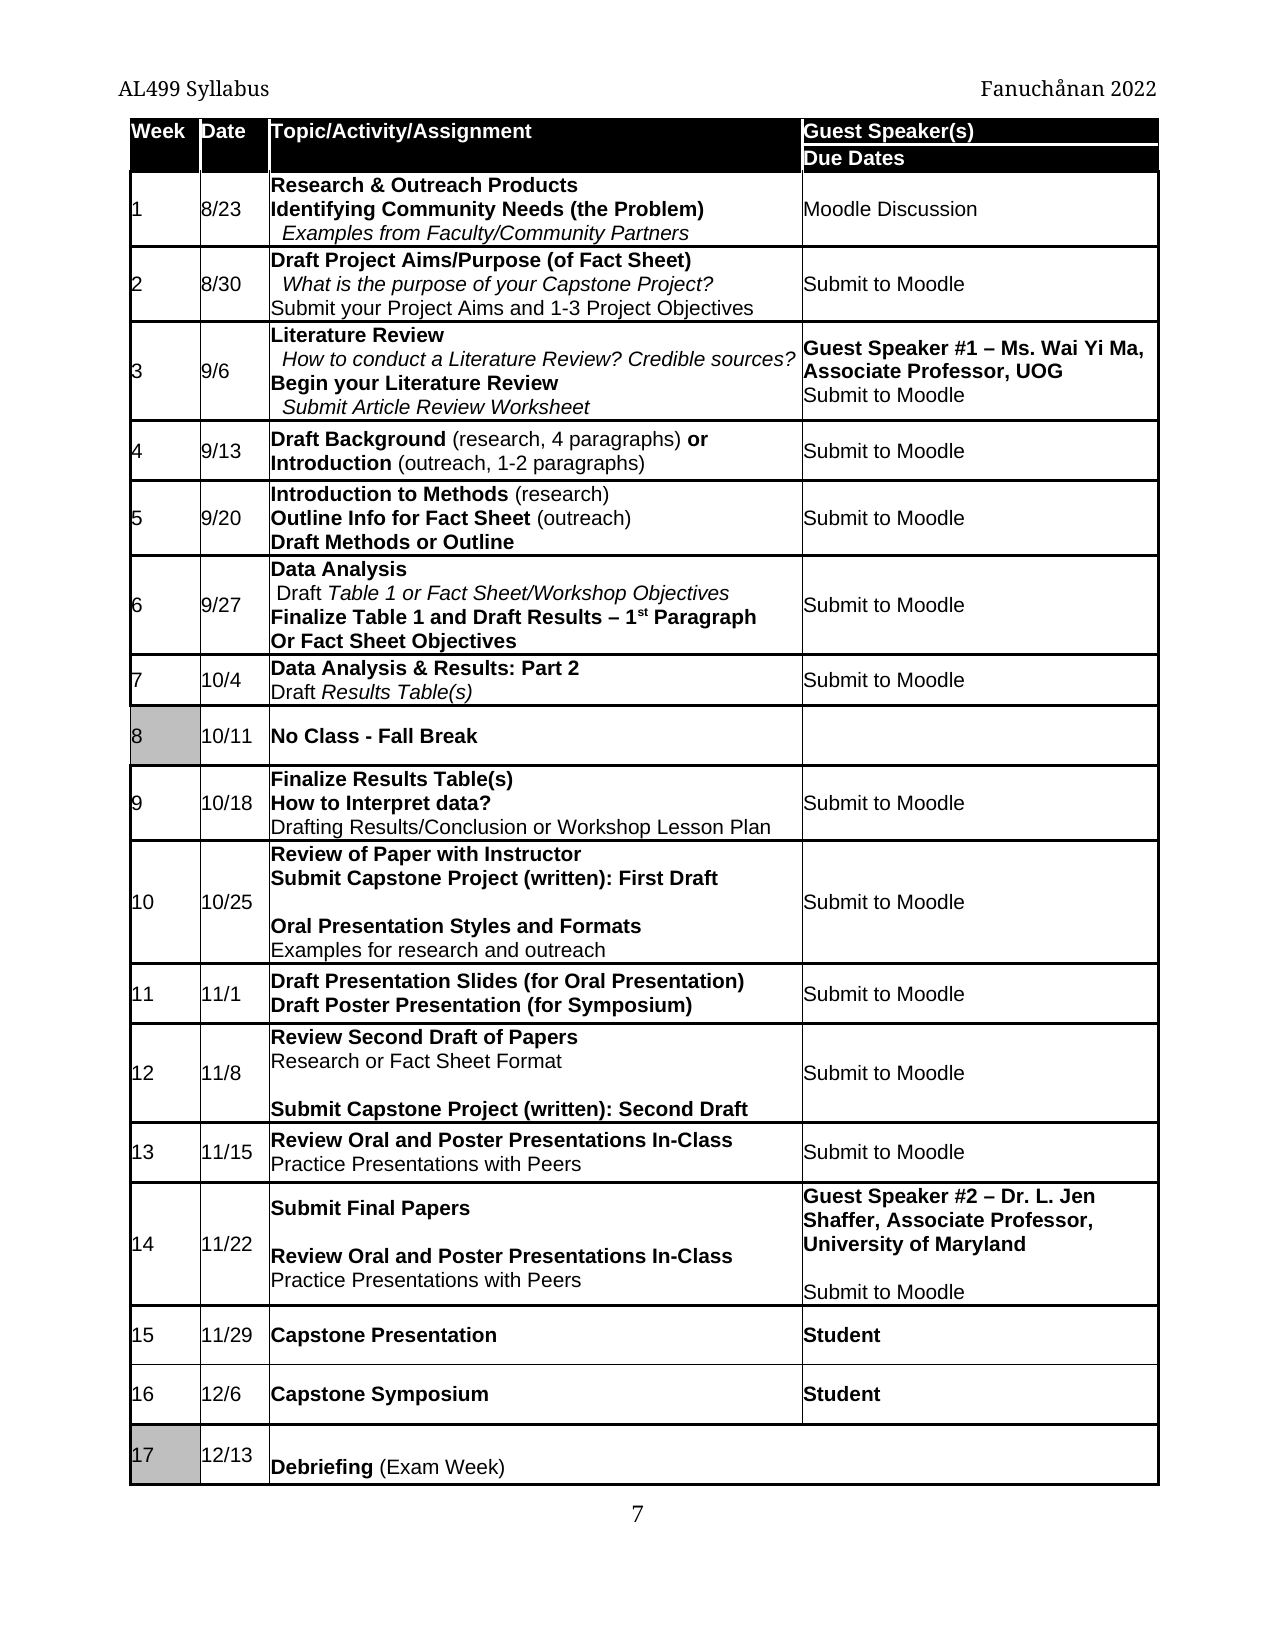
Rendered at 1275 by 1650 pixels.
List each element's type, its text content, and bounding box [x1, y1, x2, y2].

table_cell Introduction to Methods (research) Outline Info for Fact Sheet (outreach) Draft Methods or Outline [270, 482, 802, 554]
table_cell Debriefing (Exam Week) [270, 1426, 1157, 1483]
table_cell Submit to Moodle [803, 557, 1157, 653]
table_cell 11/29 [201, 1307, 269, 1363]
table_cell 14 [132, 1184, 200, 1303]
table_cell Submit to Moodle [803, 422, 1157, 479]
table_cell Submit to Moodle [803, 248, 1157, 320]
table_cell 8/30 [201, 248, 269, 320]
table_cell 15 [132, 1307, 200, 1363]
table_cell Guest Speaker #1 – Ms. Wai Yi Ma, Associate Professor, UOG Submit to Moodle [803, 323, 1157, 419]
table_cell 12 [132, 1025, 200, 1121]
table_cell Review Second Draft of Papers Research or Fact Sheet Format Submit Capstone Project (written): Second Draft [270, 1025, 802, 1121]
table_cell 9/20 [201, 482, 269, 554]
table_cell Draft Project Aims/Purpose (of Fact Sheet) What is the purpose of your Capstone Project? Submit your Project Aims and 1-3 Project Objectives [270, 248, 802, 320]
table_cell 10/4 [201, 656, 269, 704]
table_cell 11/8 [201, 1025, 269, 1121]
table_cell Literature Review How to conduct a Literature Review? Credible sources? Begin your Literature Review Submit Article Review Worksheet [270, 323, 802, 419]
table_header Date [202, 119, 268, 170]
table_cell Due Dates [804, 146, 1158, 170]
table_cell [803, 707, 1157, 764]
table_cell 9 [132, 767, 200, 839]
table_cell 3 [132, 323, 200, 419]
table_cell Student [803, 1365, 1157, 1423]
table_cell Submit to Moodle [803, 656, 1157, 704]
table_cell 8/23 [201, 173, 269, 245]
table_cell Submit to Moodle [803, 482, 1157, 554]
table_cell Finalize Results Table(s) How to Interpret data? Drafting Results/Conclusion or Workshop Lesson Plan [270, 767, 802, 839]
table_header Topic/Activity/Assignment [271, 119, 801, 170]
table_cell 11/22 [201, 1184, 269, 1303]
table_cell Submit to Moodle [803, 1025, 1157, 1121]
table_cell 10 [132, 842, 200, 962]
table_cell Data Analysis Draft Table 1 or Fact Sheet/Workshop Objectives Finalize Table 1 and Draft Results – 1st Paragraph Or Fact Sheet Objectives [270, 557, 802, 653]
table_cell Capstone Presentation [270, 1307, 802, 1363]
table_cell 10/18 [201, 767, 269, 839]
table_header Week [131, 119, 199, 170]
table_cell Submit to Moodle [803, 1124, 1157, 1181]
table_header Guest Speaker(s) [804, 119, 1158, 143]
table_cell Submit to Moodle [803, 842, 1157, 962]
table_cell Research & Outreach Products Identifying Community Needs (the Problem) Examples from Faculty/Community Partners [270, 173, 802, 245]
table_cell Submit Final Papers Review Oral and Poster Presentations In-Class Practice Presentations with Peers [270, 1184, 802, 1303]
table_cell Review Oral and Poster Presentations In-Class Practice Presentations with Peers [270, 1124, 802, 1181]
table_cell Guest Speaker #2 – Dr. L. Jen Shaffer, Associate Professor, University of Maryland Submit to Moodle [803, 1184, 1157, 1303]
table_cell 17 [132, 1426, 200, 1483]
table_cell Draft Presentation Slides (for Oral Presentation) Draft Poster Presentation (for Symposium) [270, 965, 802, 1022]
table_cell 10/25 [201, 842, 269, 962]
table_cell Draft Background (research, 4 paragraphs) or Introduction (outreach, 1-2 paragraphs) [270, 422, 802, 479]
table_cell 11/1 [201, 965, 269, 1022]
table_cell 8 [131, 707, 200, 764]
table_cell 7 [132, 656, 200, 704]
table_cell Submit to Moodle [803, 767, 1157, 839]
table_cell 6 [132, 557, 200, 653]
table_cell Moodle Discussion [803, 173, 1157, 245]
table_cell 9/27 [201, 557, 269, 653]
table_cell Student [803, 1307, 1157, 1363]
table_cell Submit to Moodle [803, 965, 1157, 1022]
table_cell Data Analysis & Results: Part 2 Draft Results Table(s) [270, 656, 802, 704]
table_cell 11 [132, 965, 200, 1022]
table_cell 10/11 [201, 707, 269, 764]
table_cell 12/13 [201, 1426, 269, 1483]
table_cell 13 [132, 1124, 200, 1181]
table_cell 11/15 [201, 1124, 269, 1181]
table_cell 9/6 [201, 323, 269, 419]
table_cell 1 [132, 173, 200, 245]
table_cell 4 [132, 422, 200, 479]
table_cell Capstone Symposium [270, 1365, 802, 1423]
table_cell 2 [132, 248, 200, 320]
table_cell Review of Paper with Instructor Submit Capstone Project (written): First Draft Oral Presentation Styles and Formats Examples for research and outreach [270, 842, 802, 962]
table_cell No Class - Fall Break [270, 707, 802, 764]
table_cell 12/6 [201, 1365, 269, 1423]
table_cell 16 [132, 1365, 200, 1423]
table_cell 9/13 [201, 422, 269, 479]
table_cell 5 [132, 482, 200, 554]
